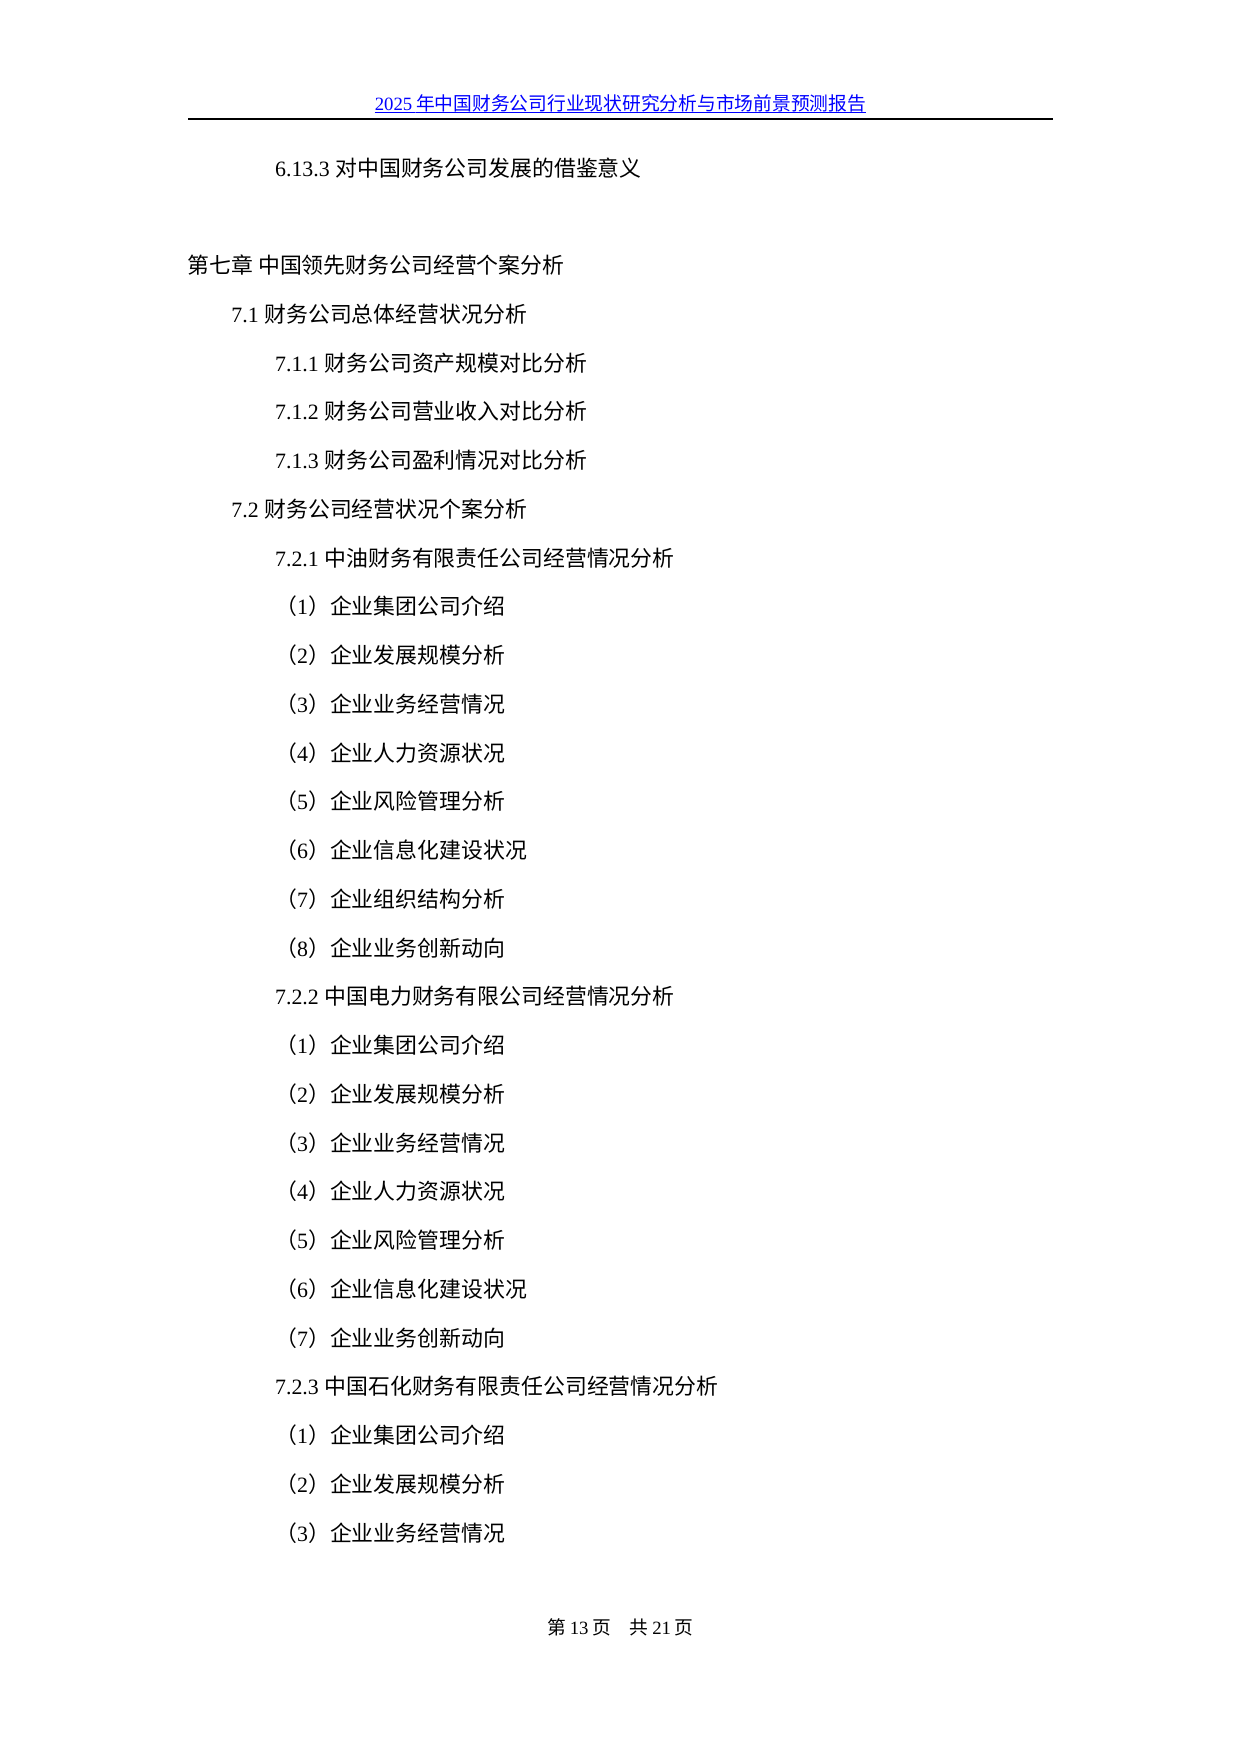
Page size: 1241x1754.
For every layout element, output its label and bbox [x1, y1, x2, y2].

text [187, 150, 1053, 1548]
